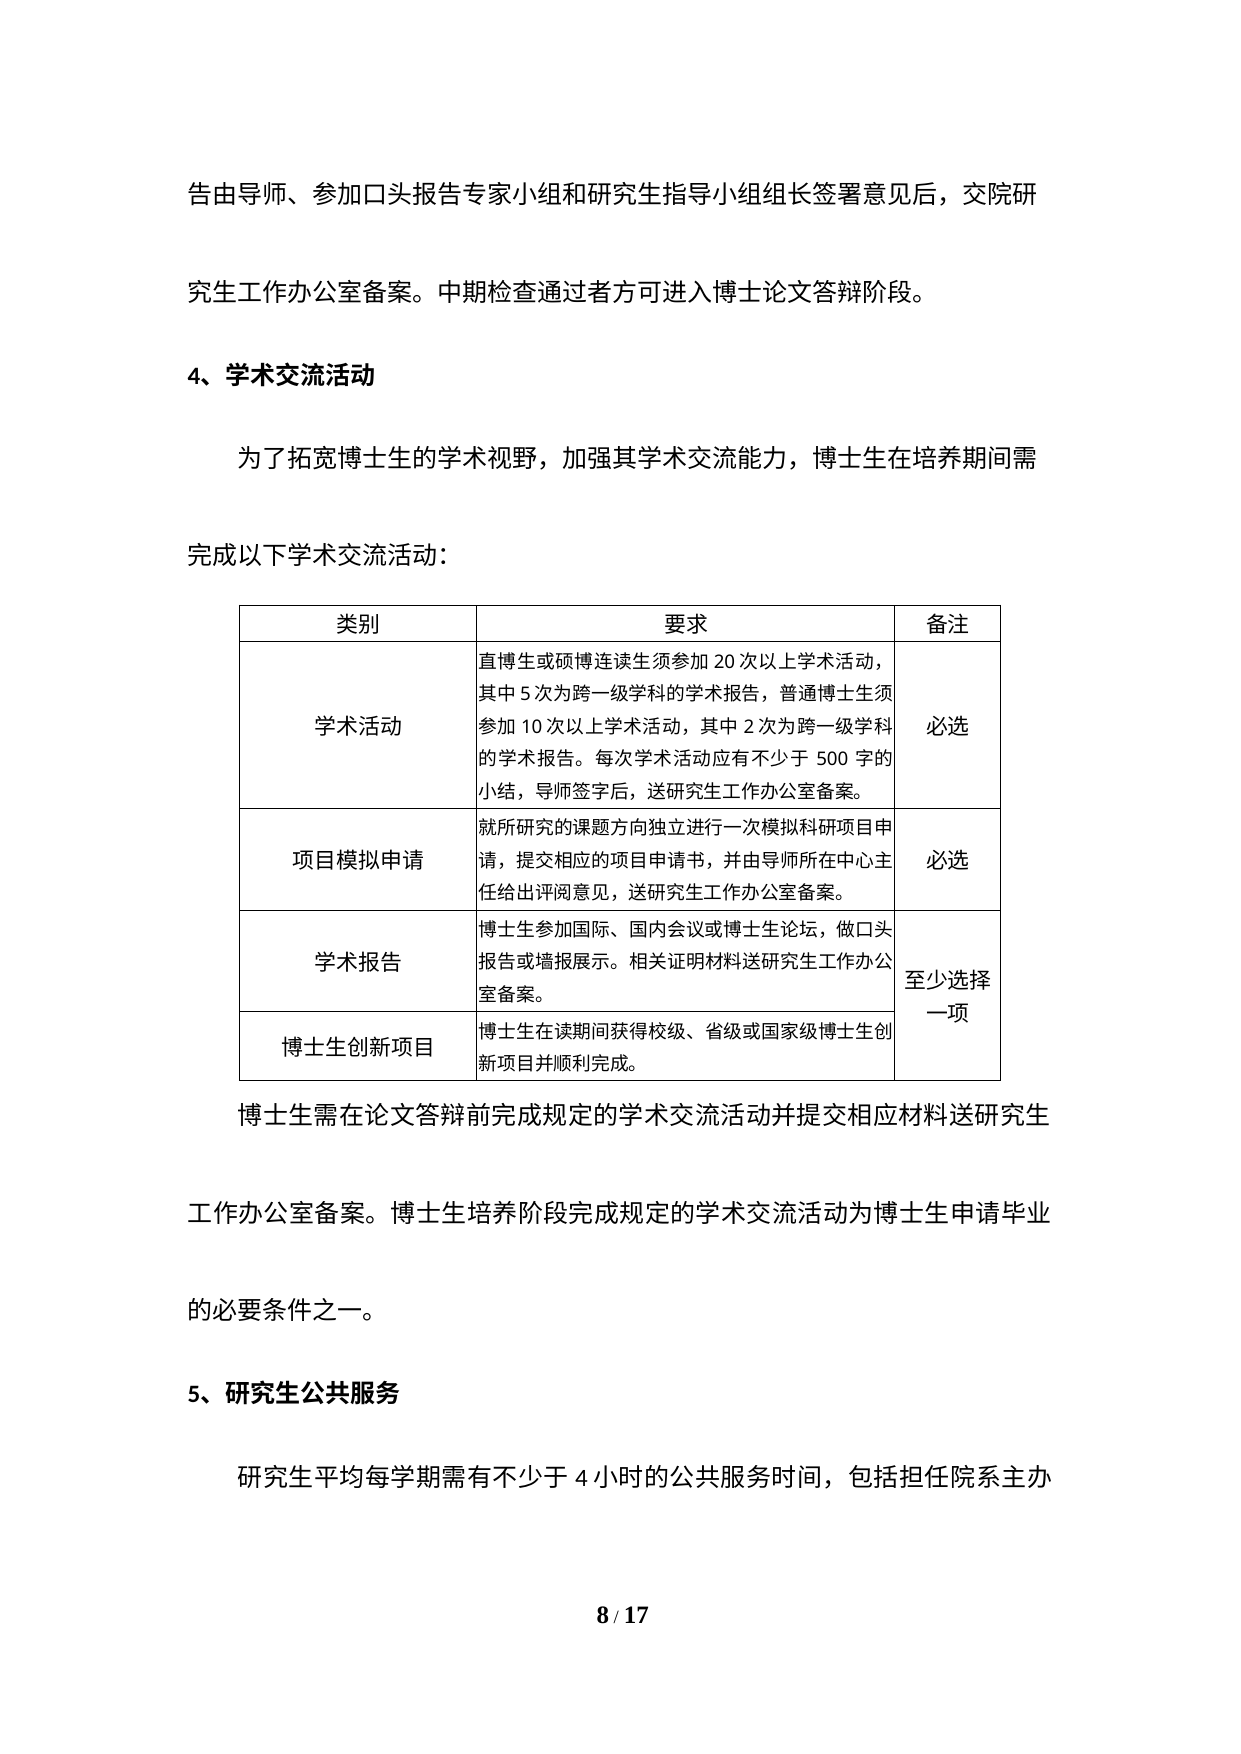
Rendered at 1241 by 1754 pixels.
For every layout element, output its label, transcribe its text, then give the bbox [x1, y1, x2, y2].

text 5、研究生公共服务 [187, 1359, 1053, 1424]
text 4、学术交流活动 [187, 341, 1053, 406]
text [187, 160, 1053, 323]
table_cell 学术活动 [240, 642, 476, 808]
table_cell 直博生或硕博连读生须参加20次以上学术活动，其中5次为跨一级学科的学术报告，普通博士生须参加10次以上学术活动，其中2次为跨一级学科的学术报告。每次学术活动应有不少于 500 字的小结，导师签字后，送研究生工作办公室备案。 [477, 642, 894, 808]
table_cell 至少选择一项 [895, 911, 1000, 1080]
table_cell 学术报告 [240, 911, 476, 1011]
table_cell 博士生参加国际、国内会议或博士生论坛，做口头报告或墙报展示。相关证明材料送研究生工作办公室备案。 [477, 911, 894, 1011]
text 博士生需在论文答辩前完成规定的学术交流活动并提交相应材料送研究生工作办公室备案。博士生培养阶段完成规定的学术交流活动为博士生申请毕业的必要条件之一。 [187, 1081, 1053, 1341]
table_header 类别 [240, 606, 476, 641]
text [187, 1443, 1053, 1508]
table_cell 就所研究的课题方向独立进行一次模拟科研项目申请，提交相应的项目申请书，并由导师所在中心主任给出评阅意见，送研究生工作办公室备案。 [477, 809, 894, 909]
table_cell 项目模拟申请 [240, 809, 476, 909]
table_cell 必选 [895, 809, 1000, 909]
table_cell 博士生在读期间获得校级、省级或博士生创新项目并顺利完成。 [477, 1012, 894, 1080]
table_cell 必选 [895, 642, 1000, 808]
table_header 要求 [477, 606, 894, 641]
table_cell 博士生创新项目 [240, 1012, 476, 1080]
table_header 备注 [895, 606, 1000, 641]
text 为了拓宽博士生的学术视野，加强其学术交流能力，博士生在培养期间需完成以下学术交流活动： [187, 424, 1053, 586]
